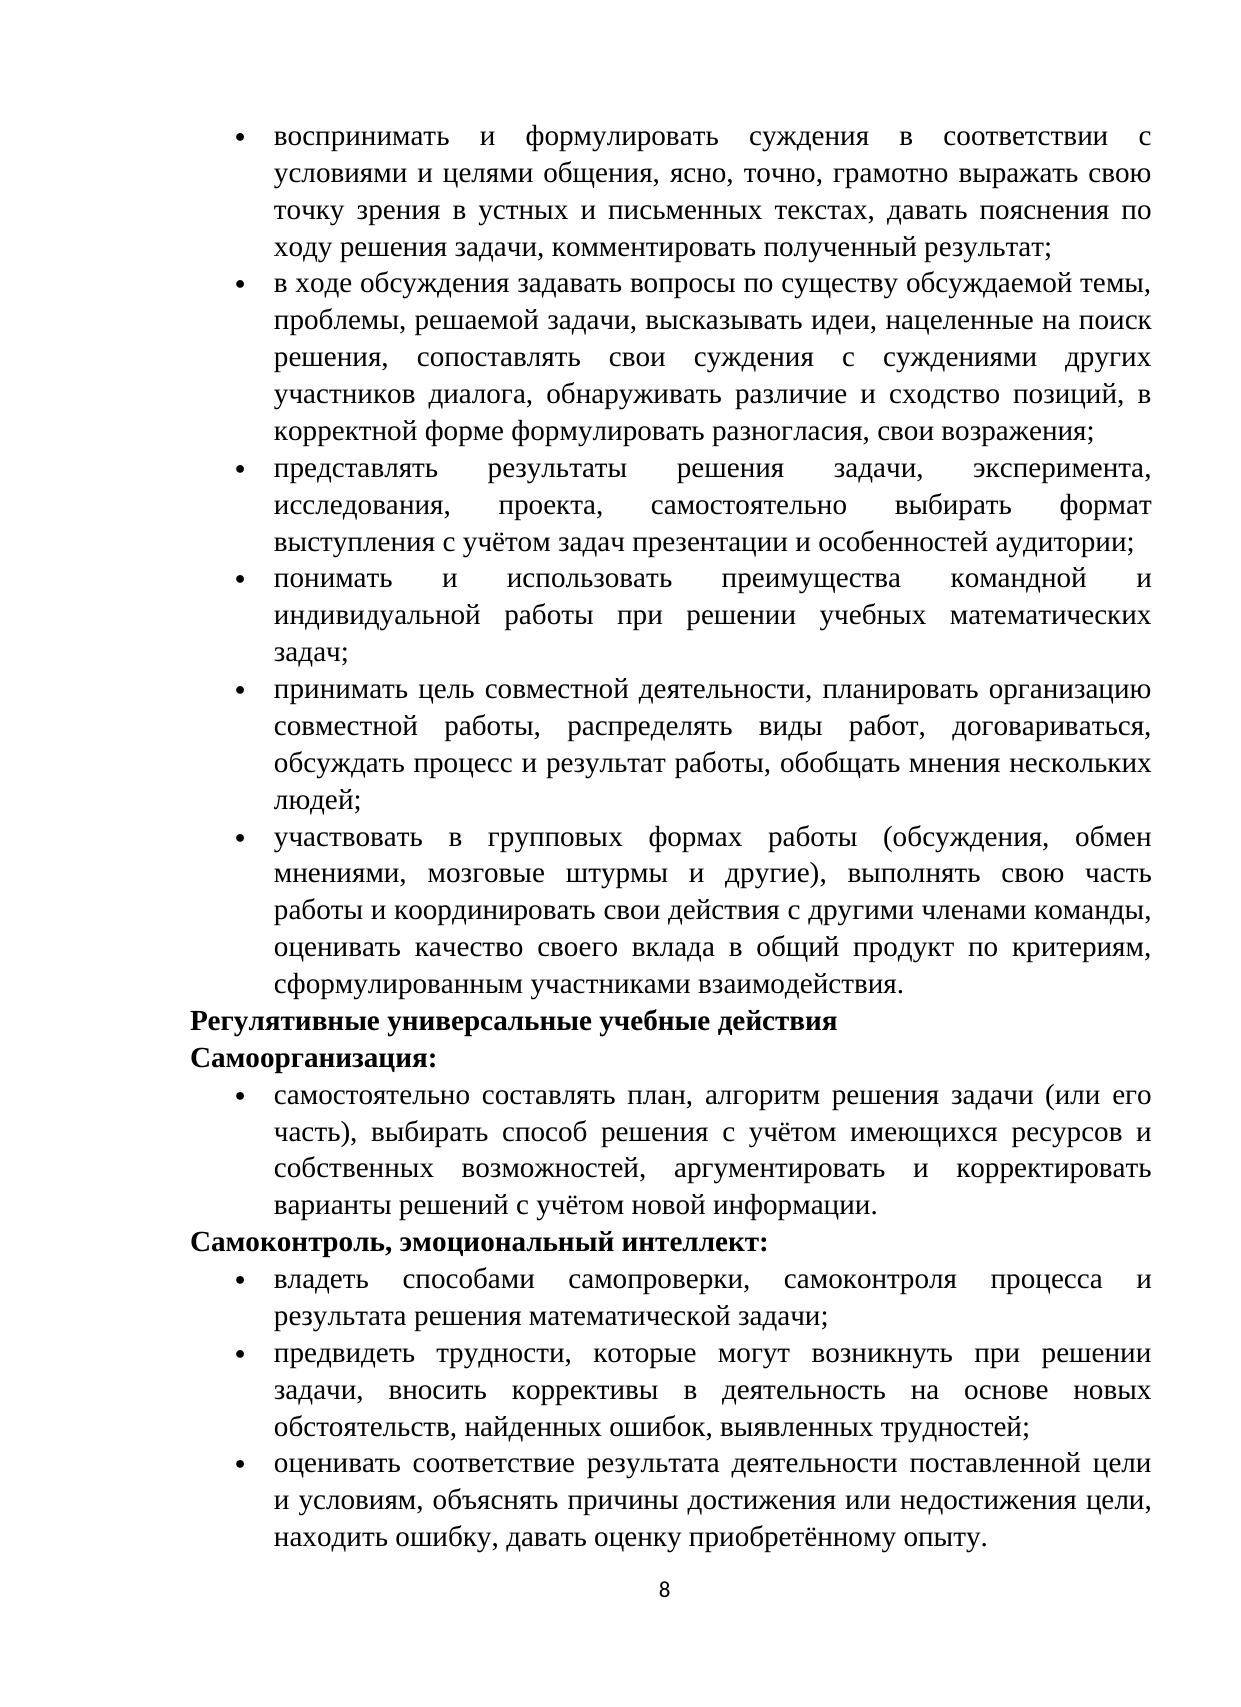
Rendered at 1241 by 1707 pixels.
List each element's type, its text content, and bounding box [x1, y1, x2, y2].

text Самоорганизация: [190, 1040, 1152, 1073]
list самостоятельно составлять план, алгоритм решения задачи (или его часть), выбирать способ решения с учётом имеющихся ресурсов и собственных возможностей, аргументировать и корректировать варианты решений с учётом новой информации. [236, 1077, 1152, 1221]
list представлять результаты решения задачи, эксперимента, исследования, проекта, самостоятельно выбирать формат выступления с учётом задач презентации и особенностей аудитории; [236, 450, 1152, 557]
list воспринимать и формулировать суждения в соответствии с условиями и целями общения, ясно, точно, грамотно выражать свою точку зрения в устных и письменных текстах, давать пояснения по ходу решения задачи, комментировать полученный результат; [236, 118, 1152, 262]
list в ходе обсуждения задавать вопросы по существу обсуждаемой темы, проблемы, решаемой задачи, высказывать идеи, нацеленные на поиск решения, сопоставлять свои суждения с суждениями других участников диалога, обнаруживать различие и сходство позиций, в корректной форме формулировать разногласия, свои возражения; [236, 266, 1152, 447]
text Самоконтроль, эмоциональный интеллект: [190, 1224, 1152, 1258]
text Регулятивные универсальные учебные действия [190, 1003, 1152, 1037]
list оценивать соответствие результата деятельности поставленной цели и условиям, объяснять причины достижения или недостижения цели, находить ошибку, давать оценку приобретённому опыту. [236, 1446, 1152, 1553]
list предвидеть трудности, которые могут возникнуть при решении задачи, вносить коррективы в деятельность на основе новых обстоятельств, найденных ошибок, выявленных трудностей; [236, 1335, 1152, 1442]
list владеть способами самопроверки, самоконтроля процесса и результата решения математической задачи; [236, 1261, 1152, 1332]
list понимать и использовать преимущества командной и индивидуальной работы при решении учебных математических задач; [236, 561, 1152, 668]
list принимать цель совместной деятельности, планировать организацию совместной работы, распределять виды работ, договариваться, обсуждать процесс и результат работы, обобщать мнения нескольких людей; [236, 671, 1152, 815]
list участвовать в групповых формах работы (обсуждения, обмен мнениями, мозговые штурмы и другие), выполнять свою часть работы и координировать свои действия с другими членами команды, оценивать качество своего вклада в общий продукт по критериям, сформулированным участниками взаимодействия. [236, 819, 1152, 1000]
